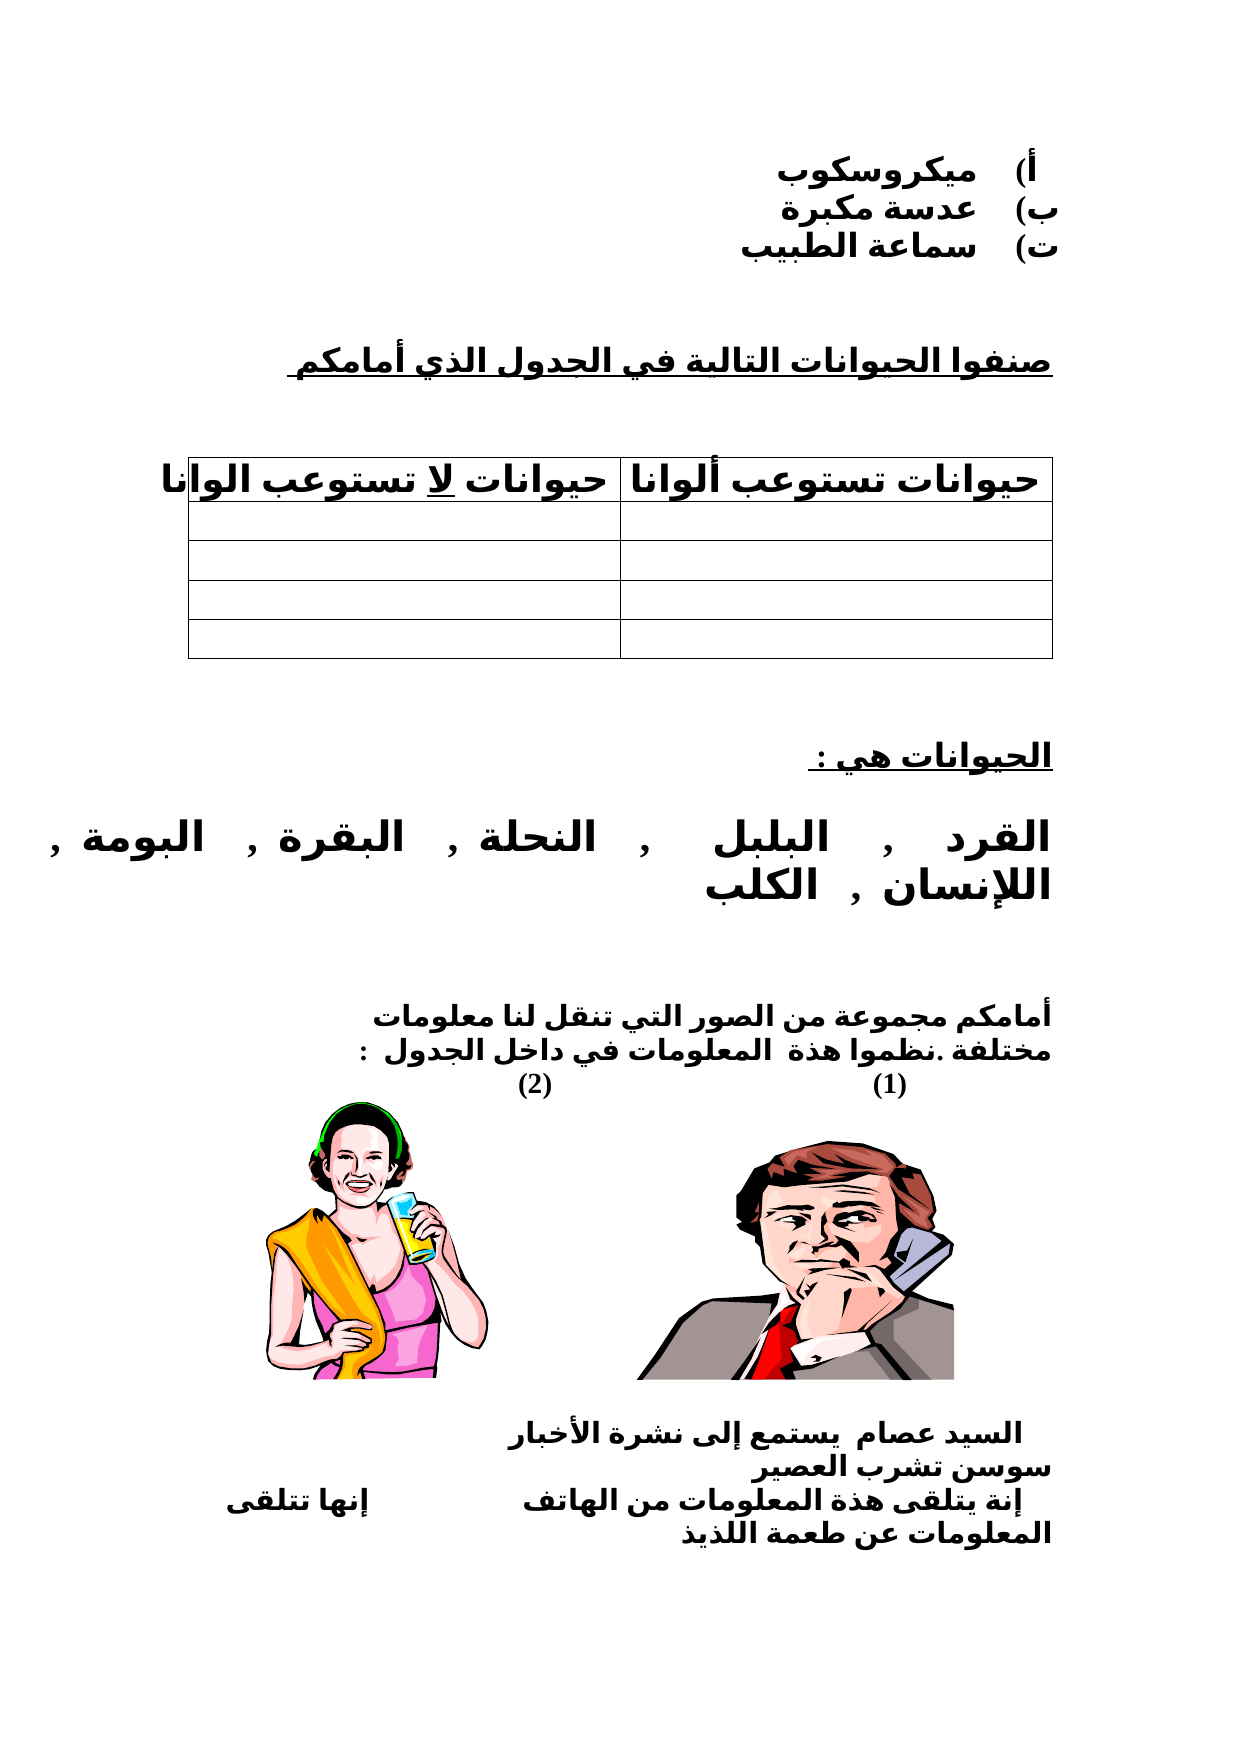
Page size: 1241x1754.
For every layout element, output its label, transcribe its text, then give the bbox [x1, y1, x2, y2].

text (1) (2) [187, 1067, 1053, 1100]
table_cell [621, 581, 1052, 619]
text أمامكم مجموعة من الصور التي تنقل لنا معلومات مختلفة .نظموا هذة المعلومات في داخل الجدول : [187, 999, 1053, 1067]
list ميكروسكوب [19, 150, 1015, 188]
text السيد عصام يستمع إلى نشرة الأخبار سوسن تشرب العصير [187, 1416, 1053, 1483]
table_header حيوانات لا تستوعب الوانا [189, 458, 620, 501]
table_cell [189, 620, 620, 658]
table_cell [189, 541, 620, 579]
table_header حيوانات تستوعب ألوانا [621, 458, 1052, 501]
table_cell [189, 581, 620, 619]
text إنة يتلقى هذة المعلومات من الهاتف إنها تتلقى المعلومات عن طعمة اللذيذ [187, 1483, 1053, 1550]
text صنفوا الحيوانات التالية في الجدول الذي أمامكم [19, 342, 1053, 380]
list عدسة مكبرة [19, 188, 1015, 227]
table_cell [621, 541, 1052, 579]
list سماعة الطبيب [19, 227, 1015, 265]
table_cell [621, 502, 1052, 540]
table_cell [621, 620, 1052, 658]
text القرد , البلبل , النحلة , البقرة , البومة , اللإنسان , الكلب [19, 813, 1053, 908]
table_cell [189, 502, 620, 540]
text الحيوانات هي : [19, 736, 1053, 774]
